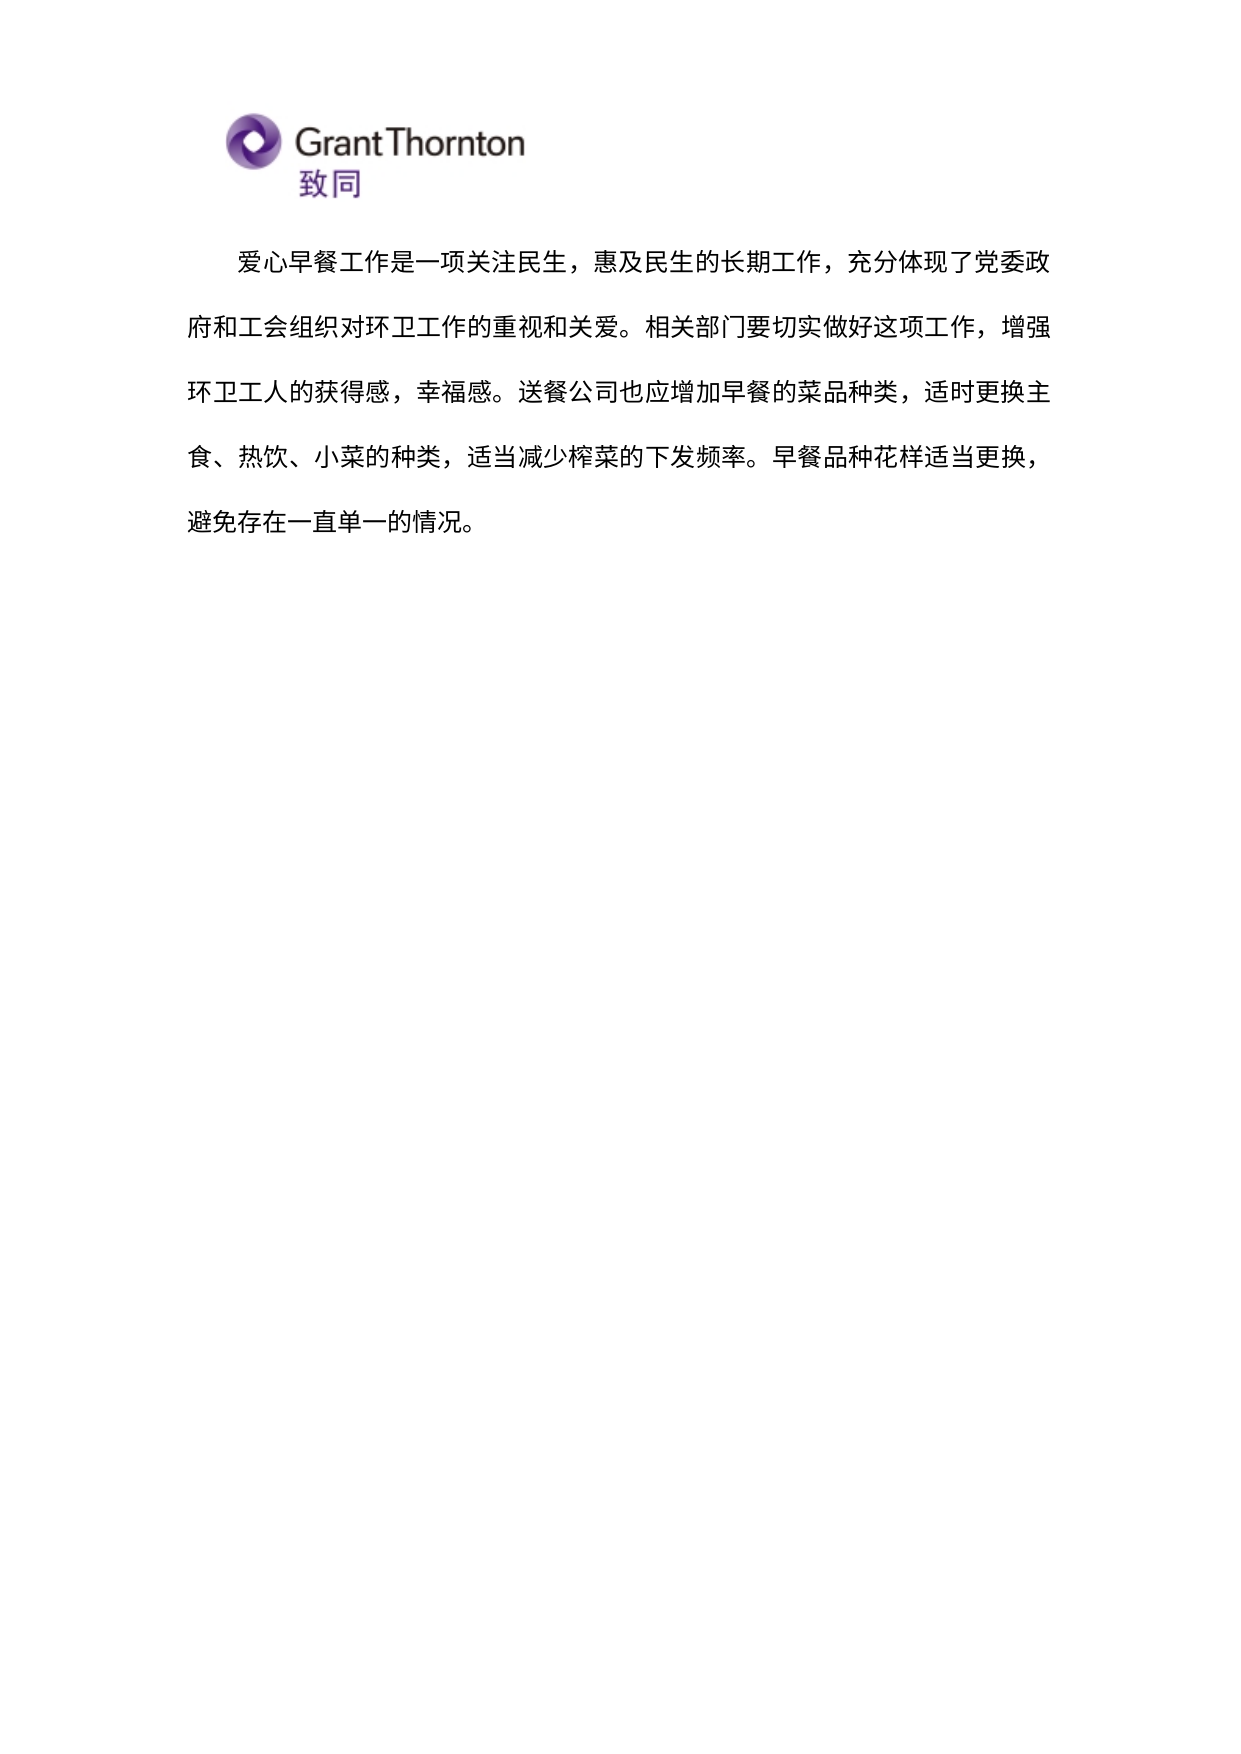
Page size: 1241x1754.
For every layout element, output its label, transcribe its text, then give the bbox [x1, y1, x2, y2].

text 爱心早餐工作是一项关注民生，惠及民生的长期工作，充分体现了党委政府和工会组织对环卫工作的重视和关爱。相关部门要切实做好这项工作，增强环卫工人的获得感，幸福感。送餐公司也应增加早餐的菜品种类，适时更换主食、热饮、小菜的种类，适当减少榨菜的下发频率。早餐品种花样适当更换，避免存在一直单一的情况。 [187, 228, 1053, 553]
picture [225, 101, 529, 206]
